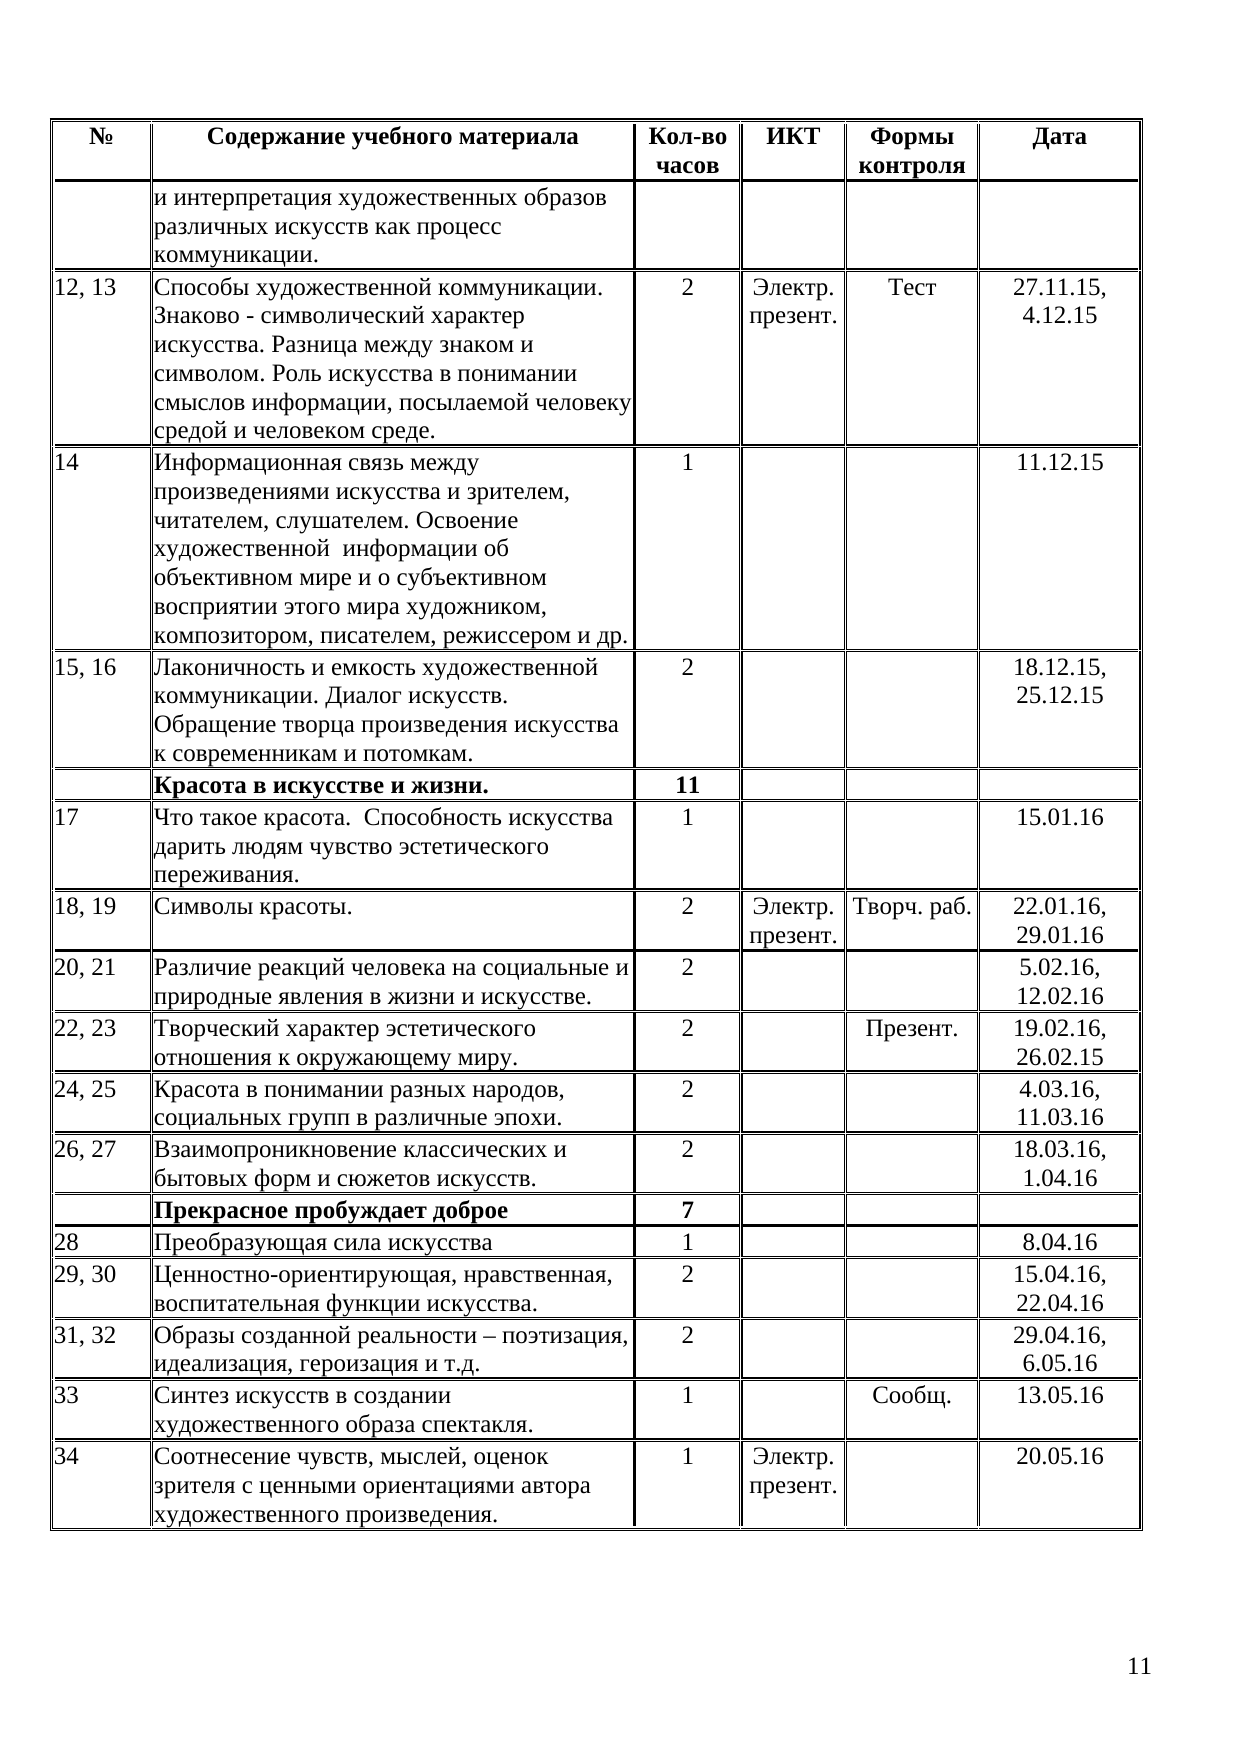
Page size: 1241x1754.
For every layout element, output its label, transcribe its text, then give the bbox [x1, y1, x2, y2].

table_cell 2 [636, 1320, 739, 1377]
table_cell 18.03.16, 1.04.16 [980, 1131, 1140, 1192]
table_cell 2 [636, 892, 739, 949]
table_cell Взаимопроникновение классических и бытовых форм и сюжетов искусств. [153, 1135, 633, 1192]
table_cell [743, 1195, 844, 1224]
table_cell Презент. [847, 1013, 977, 1070]
table_cell [51, 1192, 151, 1224]
table_cell [743, 1135, 844, 1192]
table_cell [847, 802, 977, 888]
table_cell 2 [636, 1135, 739, 1192]
table_cell 18.12.15, 25.12.15 [980, 649, 1140, 767]
table_cell 24, 25 [53, 1070, 150, 1131]
table_cell 22, 23 [51, 1010, 151, 1070]
table_header Дата [979, 122, 1139, 179]
table_cell Информационная связь между произведениями искусства и зрителем, читателем, слушателем. Освоение художественной информации об объективном мире и о субъективном восприятии этого мира художником, композитором, писателем, режиссером и др. [153, 448, 633, 648]
table_cell [847, 1135, 977, 1192]
table_cell [979, 1192, 1141, 1224]
table_cell Электр. презент. [741, 1442, 846, 1527]
table_cell Соотнесение чувств, мыслей, оценок зрителя с ценными ориентациями автора художественного произведения. [151, 1442, 634, 1527]
table_cell 2 [636, 1013, 739, 1070]
table_cell Синтез искусств в создании художественного образа спектакля. [153, 1381, 633, 1438]
table_cell [743, 770, 844, 799]
table_cell 5.02.16, 12.02.16 [980, 949, 1139, 1010]
table_cell 26, 27 [53, 1131, 150, 1192]
table_cell 13.05.16 [980, 1377, 1140, 1438]
table_cell Различие реакций человека на социальные и природные явления в жизни и искусстве. [153, 952, 633, 1010]
table_cell 7 [636, 1195, 739, 1224]
table_cell [847, 652, 977, 767]
table_cell 33 [53, 1377, 150, 1438]
table_cell [743, 802, 844, 888]
table_cell 15.01.16 [979, 799, 1141, 888]
table_cell [743, 1227, 844, 1256]
table_cell 12, 13 [53, 268, 150, 444]
table_header Кол-во часов [634, 120, 741, 179]
table_cell [979, 767, 1141, 799]
table_cell [51, 767, 151, 799]
table_cell [743, 952, 844, 1010]
table_cell 11.12.15 [980, 444, 1140, 648]
table_cell Красота в искусстве и жизни. [153, 770, 633, 799]
table_cell Образы созданной реальности – поэтизация, идеализация, героизация и т.д. [153, 1320, 633, 1377]
table_cell [847, 448, 977, 648]
table_cell 29.04.16, 6.05.16 [979, 1317, 1141, 1377]
table_header ИКТ [741, 122, 846, 179]
table_cell 27.11.15, 4.12.15 [980, 268, 1140, 444]
table_cell Что такое красота. Способность искусства дарить людям чувство эстетического переживания. [153, 802, 633, 888]
table_cell 34 [53, 1438, 151, 1527]
table_cell [743, 448, 844, 648]
table_cell 18, 19 [53, 888, 150, 949]
table_cell 1 [636, 448, 739, 648]
table_cell 2 [636, 1074, 739, 1131]
table_cell 2 [636, 952, 739, 1010]
table_header Формы контроля [846, 122, 978, 179]
table_cell Сообщ. [847, 1381, 977, 1438]
table_cell 22.01.16, 29.01.16 [980, 888, 1140, 949]
table_cell [743, 1381, 844, 1438]
table_cell Символы красоты. [153, 892, 633, 949]
table_cell Электр. презент. [743, 892, 844, 949]
table_cell Лаконичность и емкость художественной коммуникации. Диалог искусств. Обращение творца произведения искусства к современникам и потомкам. [153, 652, 633, 767]
table_cell 1 [636, 1227, 739, 1256]
table_cell 20.05.16 [979, 1438, 1140, 1527]
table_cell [153, 182, 633, 268]
table_cell 15, 16 [53, 649, 150, 767]
table_cell [847, 770, 977, 799]
table_cell 29, 30 [51, 1256, 151, 1317]
table_header № [53, 122, 151, 179]
table_cell [847, 1259, 977, 1317]
table_cell [743, 1320, 844, 1377]
table_cell 8.04.16 [980, 1224, 1139, 1256]
table_cell [846, 1442, 978, 1527]
table_cell 11 [636, 770, 739, 799]
table_cell 1 [634, 1438, 741, 1527]
table_cell 15.04.16, 22.04.16 [979, 1256, 1141, 1317]
table_cell 14 [53, 444, 150, 648]
table_cell 1 [636, 802, 739, 888]
table_cell 10, 11 [53, 179, 150, 268]
table_cell 19.02.16, 26.02.15 [979, 1010, 1141, 1070]
table_cell [743, 1013, 844, 1070]
table_cell [743, 652, 844, 767]
table_cell [847, 1074, 977, 1131]
table_cell [847, 1195, 977, 1224]
table_cell Электр. презент. [743, 272, 844, 444]
table_cell [847, 1320, 977, 1377]
table_cell Ценностно-ориентирующая, нравственная, воспитательная функции искусства. [153, 1259, 633, 1317]
table_cell 2 [636, 1259, 739, 1317]
table_cell 1 [636, 1381, 739, 1438]
table_cell Тест [847, 272, 977, 444]
table_cell Красота в понимании разных народов, социальных групп в различные эпохи. [153, 1074, 633, 1131]
table_header Содержание учебного материала [151, 122, 634, 179]
table_cell Творческий характер эстетического отношения к окружающему миру. [153, 1013, 633, 1070]
table_cell [847, 1227, 977, 1256]
table_cell 4.03.16, 11.03.16 [980, 1070, 1140, 1131]
table_cell 31, 32 [51, 1317, 151, 1377]
table_cell 2 [636, 182, 739, 268]
table_cell Творч. раб. [847, 892, 977, 949]
table_cell Преобразующая сила искусства [153, 1227, 633, 1256]
table_cell 20, 21 [53, 949, 150, 1010]
table_cell [743, 1074, 844, 1131]
table_cell [743, 1259, 844, 1317]
table_cell 17 [51, 799, 151, 888]
table_cell 2 [636, 272, 739, 444]
table_cell [847, 182, 977, 268]
table_cell Прекрасное пробуждает доброе [153, 1195, 633, 1224]
table_cell 28 [53, 1224, 150, 1256]
table_cell 2 [636, 652, 739, 767]
table_cell 13.11.15 20.11.15 [980, 179, 1139, 268]
table_cell Способы художественной коммуникации. Знаково - символический характер искусства. Разница между знаком и символом. Роль искусства в понимании смыслов информации, посылаемой человеку средой и человеком среде. [153, 272, 633, 444]
table_cell [847, 952, 977, 1010]
table_cell [743, 182, 844, 268]
